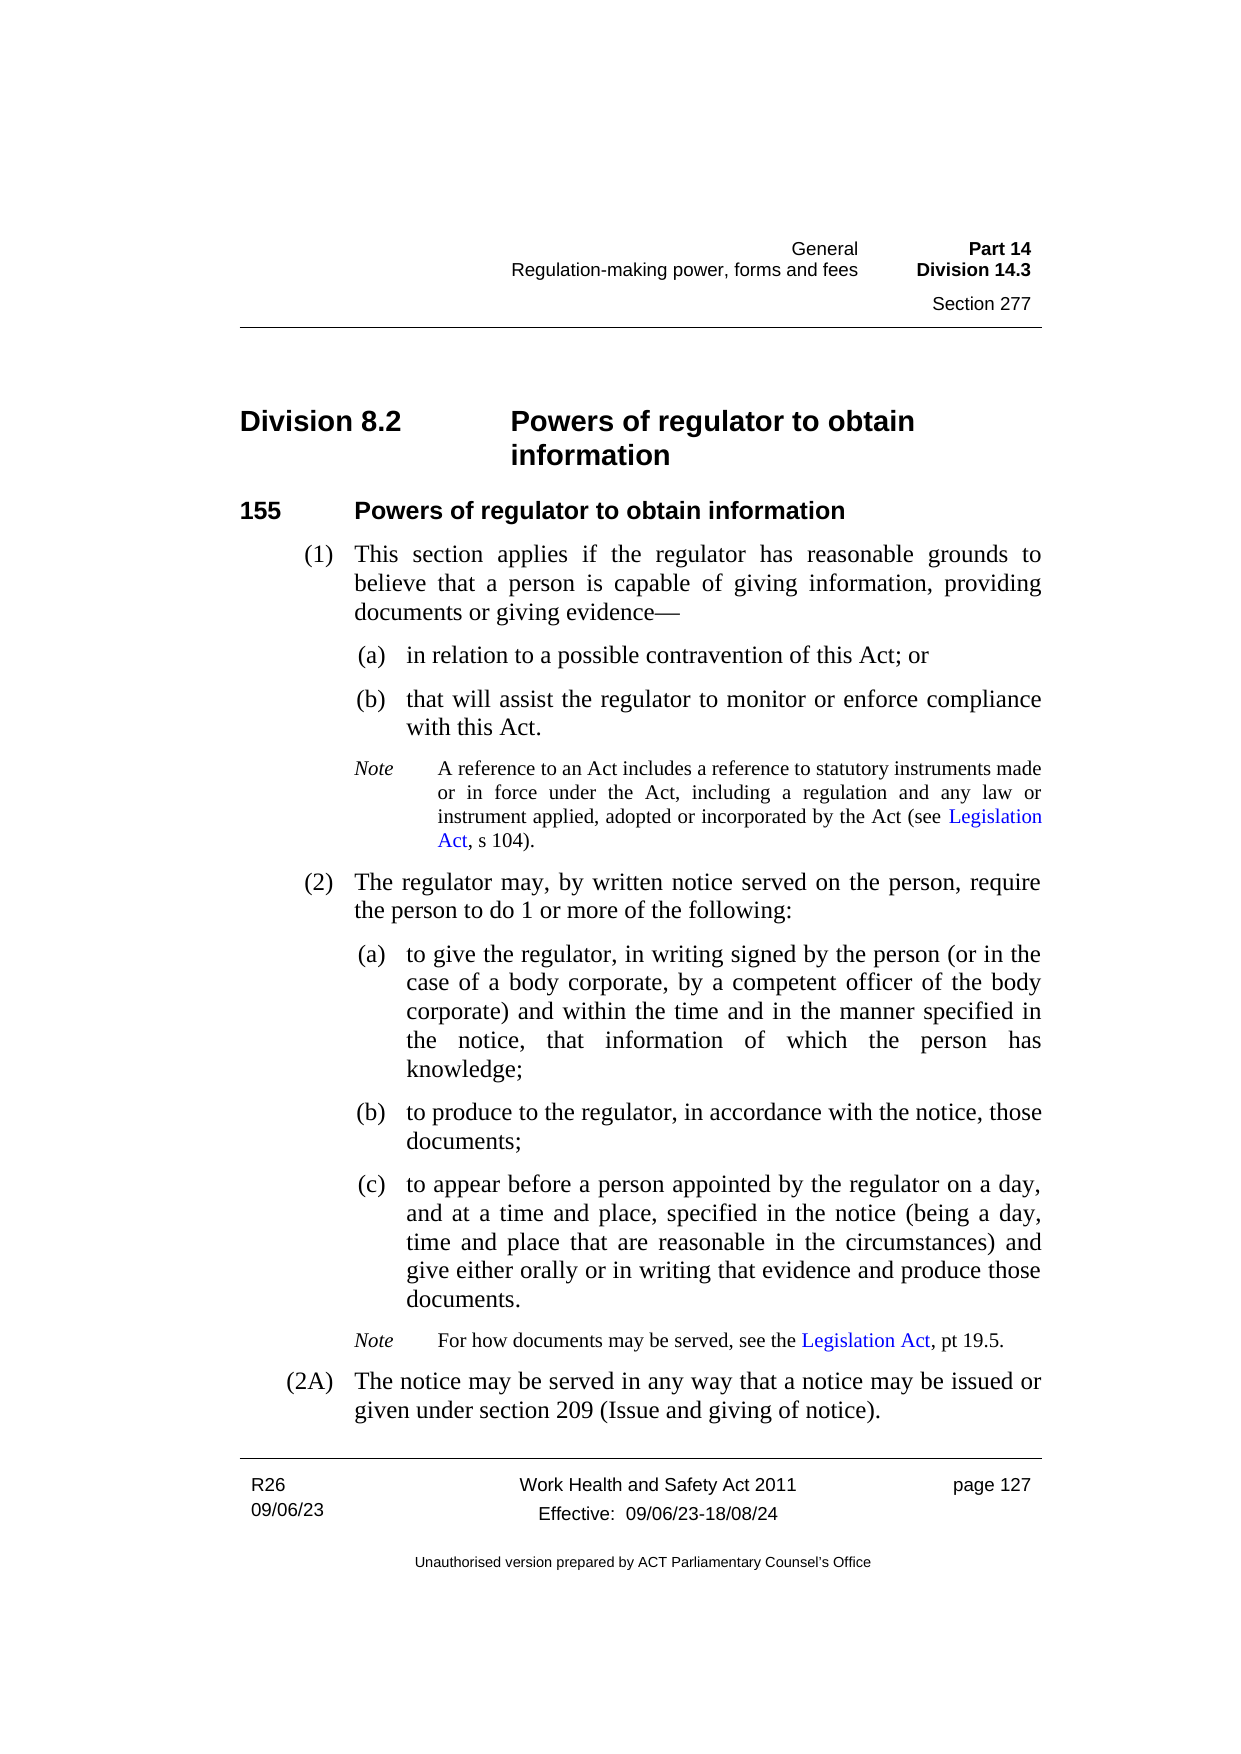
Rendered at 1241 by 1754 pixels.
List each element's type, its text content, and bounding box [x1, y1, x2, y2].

text (a) in relation to a possible contravention of this Act; or [239, 640, 1042, 669]
text 155 Powers of regulator to obtain information [239, 496, 1042, 525]
text (c) to appear before a person appointed by the regulator on a day, and at a time and place, specified in the notice (being a day, time and place that are reasonable in the circumstances) and give either orally or in writing that evidence and produce those documents. [239, 1169, 1042, 1313]
text Note For how documents may be served, see the Legislation Act, pt 19.5. [354, 1327, 1042, 1352]
text (1) This section applies if the regulator has reasonable grounds to believe that a person is capable of giving information, providing documents or giving evidence— [239, 539, 1042, 626]
text (b) to produce to the regulator, in accordance with the notice, those documents; [239, 1097, 1042, 1154]
text (2A) The notice may be served in any way that a notice may be issued or given under section 209 (Issue and giving of notice). [239, 1366, 1042, 1424]
text (a) to give the regulator, in writing signed by the person (or in the case of a body corporate, by a competent officer of the body corporate) and within the time and in the manner specified in the notice, that information of which the person has knowledge; [239, 939, 1042, 1082]
text (2) The regulator may, by written notice served on the person, require the person to do 1 or more of the following: [239, 867, 1042, 924]
text Division 8.2 Powers of regulator to obtain information [239, 404, 1042, 471]
text (b) that will assist the regulator to monitor or enforce compliance with this Act. [239, 684, 1042, 741]
text Note A reference to an Act includes a reference to statutory instruments made or in force under the Act, including a regulation and any law or instrument applied, adopted or incorporated by the Act (see Legislation Act, s 104). [354, 756, 1042, 852]
